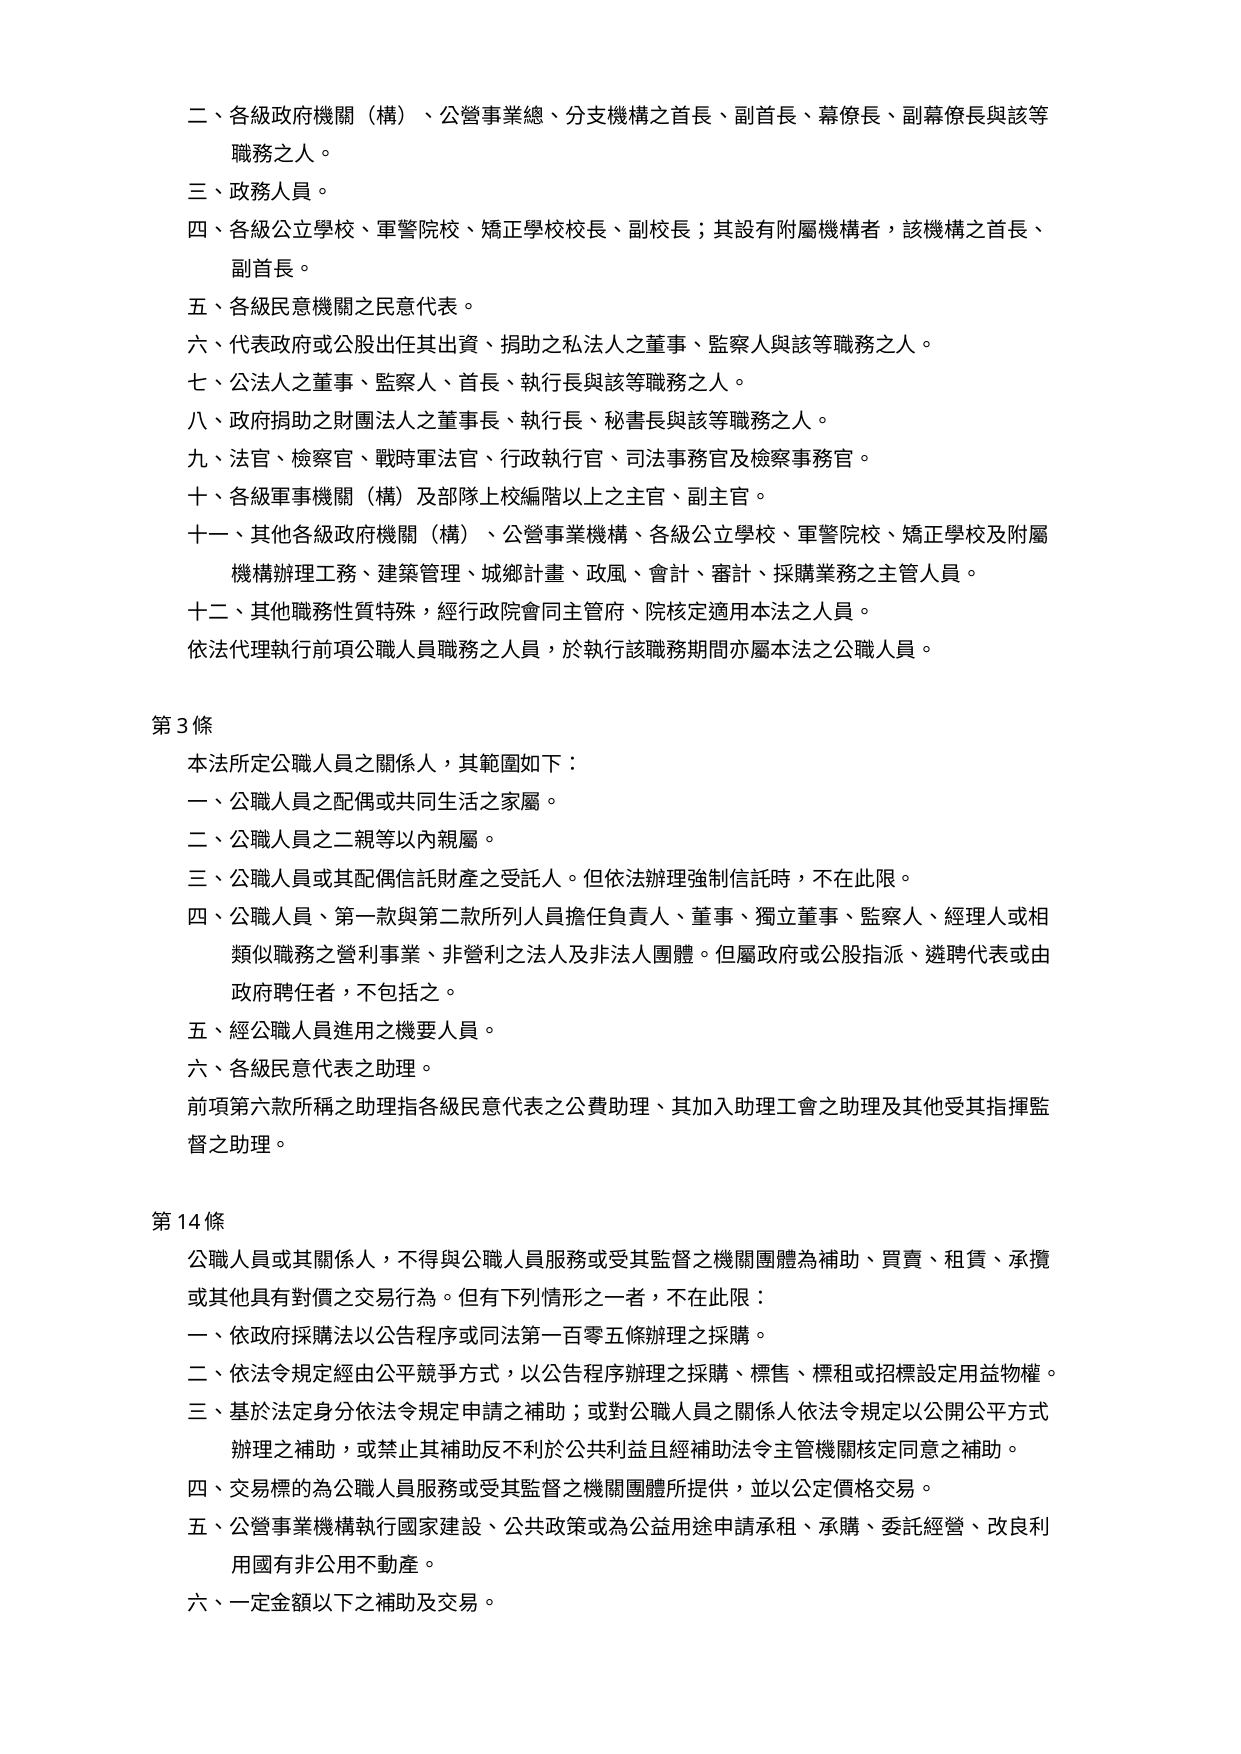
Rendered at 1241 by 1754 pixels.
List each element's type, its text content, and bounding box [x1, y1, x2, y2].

text 二、依法令規定經由公平競爭方式，以公告程序辦理之採購、標售、標租或招標設定用益物權。 [187, 1353, 1053, 1392]
text 本法所定公職人員之關係人，其範圍如下： [187, 743, 1053, 782]
text 二、各級政府機關（構）、公營事業總、分支機構之首長、副首長、幕僚長、副幕僚長與該等職務之人。 [187, 95, 1053, 172]
text 八、政府捐助之財團法人之董事長、執行長、秘書長與該等職務之人。 [187, 400, 1053, 438]
text 七、公法人之董事、監察人、首長、執行長與該等職務之人。 [187, 362, 1053, 400]
text 二、公職人員之二親等以內親屬。 [187, 820, 1053, 858]
text 六、一定金額以下之補助及交易。 [187, 1582, 1053, 1620]
text 十一、其他各級政府機關（構）、公營事業機構、各級公立學校、軍警院校、矯正學校及附屬機構辦理工務、建築管理、城鄉計畫、政風、會計、審計、採購業務之主管人員。 [187, 515, 1053, 591]
text 一、公職人員之配偶或共同生活之家屬。 [187, 782, 1053, 820]
text 四、公職人員、第一款與第二款所列人員擔任負責人、董事、獨立董事、監察人、經理人或相類似職務之營利事業、非營利之法人及非法人團體。但屬政府或公股指派、遴聘代表或由政府聘任者，不包括之。 [187, 896, 1053, 1010]
text 九、法官、檢察官、戰時軍法官、行政執行官、司法事務官及檢察事務官。 [187, 438, 1053, 477]
text 五、各級民意機關之民意代表。 [187, 286, 1053, 324]
text 一、依政府採購法以公告程序或同法第一百零五條辦理之採購。 [187, 1315, 1053, 1353]
text 四、各級公立學校、軍警院校、矯正學校校長、副校長；其設有附屬機構者，該機構之首長、副首長。 [187, 210, 1053, 286]
text 六、代表政府或公股出任其出資、捐助之私法人之董事、監察人與該等職務之人。 [187, 324, 1053, 362]
text 十、各級軍事機關（構）及部隊上校編階以上之主官、副主官。 [187, 477, 1053, 515]
text 第3條 [113, 705, 1147, 743]
text 五、公營事業機構執行國家建設、公共政策或為公益用途申請承租、承購、委託經營、改良利用國有非公用不動產。 [187, 1506, 1053, 1582]
text 公職人員或其關係人，不得與公職人員服務或受其監督之機關團體為補助、買賣、租賃、承攬或其他具有對價之交易行為。但有下列情形之一者，不在此限： [187, 1239, 1053, 1315]
text 三、政務人員。 [187, 172, 1053, 210]
text 三、基於法定身分依法令規定申請之補助；或對公職人員之關係人依法令規定以公開公平方式辦理之補助，或禁止其補助反不利於公共利益且經補助法令主管機關核定同意之補助。 [187, 1392, 1053, 1468]
text 六、各級民意代表之助理。 [187, 1048, 1053, 1087]
text 第14條 [113, 1201, 1147, 1239]
text 十二、其他職務性質特殊，經行政院會同主管府、院核定適用本法之人員。 [187, 591, 1053, 629]
text 五、經公職人員進用之機要人員。 [187, 1010, 1053, 1048]
text 依法代理執行前項公職人員職務之人員，於執行該職務期間亦屬本法之公職人員。 [187, 629, 1053, 667]
text 前項第六款所稱之助理指各級民意代表之公費助理、其加入助理工會之助理及其他受其指揮監督之助理。 [187, 1087, 1053, 1163]
text 四、交易標的為公職人員服務或受其監督之機關團體所提供，並以公定價格交易。 [187, 1468, 1053, 1506]
text 三、公職人員或其配偶信託財產之受託人。但依法辦理強制信託時，不在此限。 [187, 858, 1053, 896]
